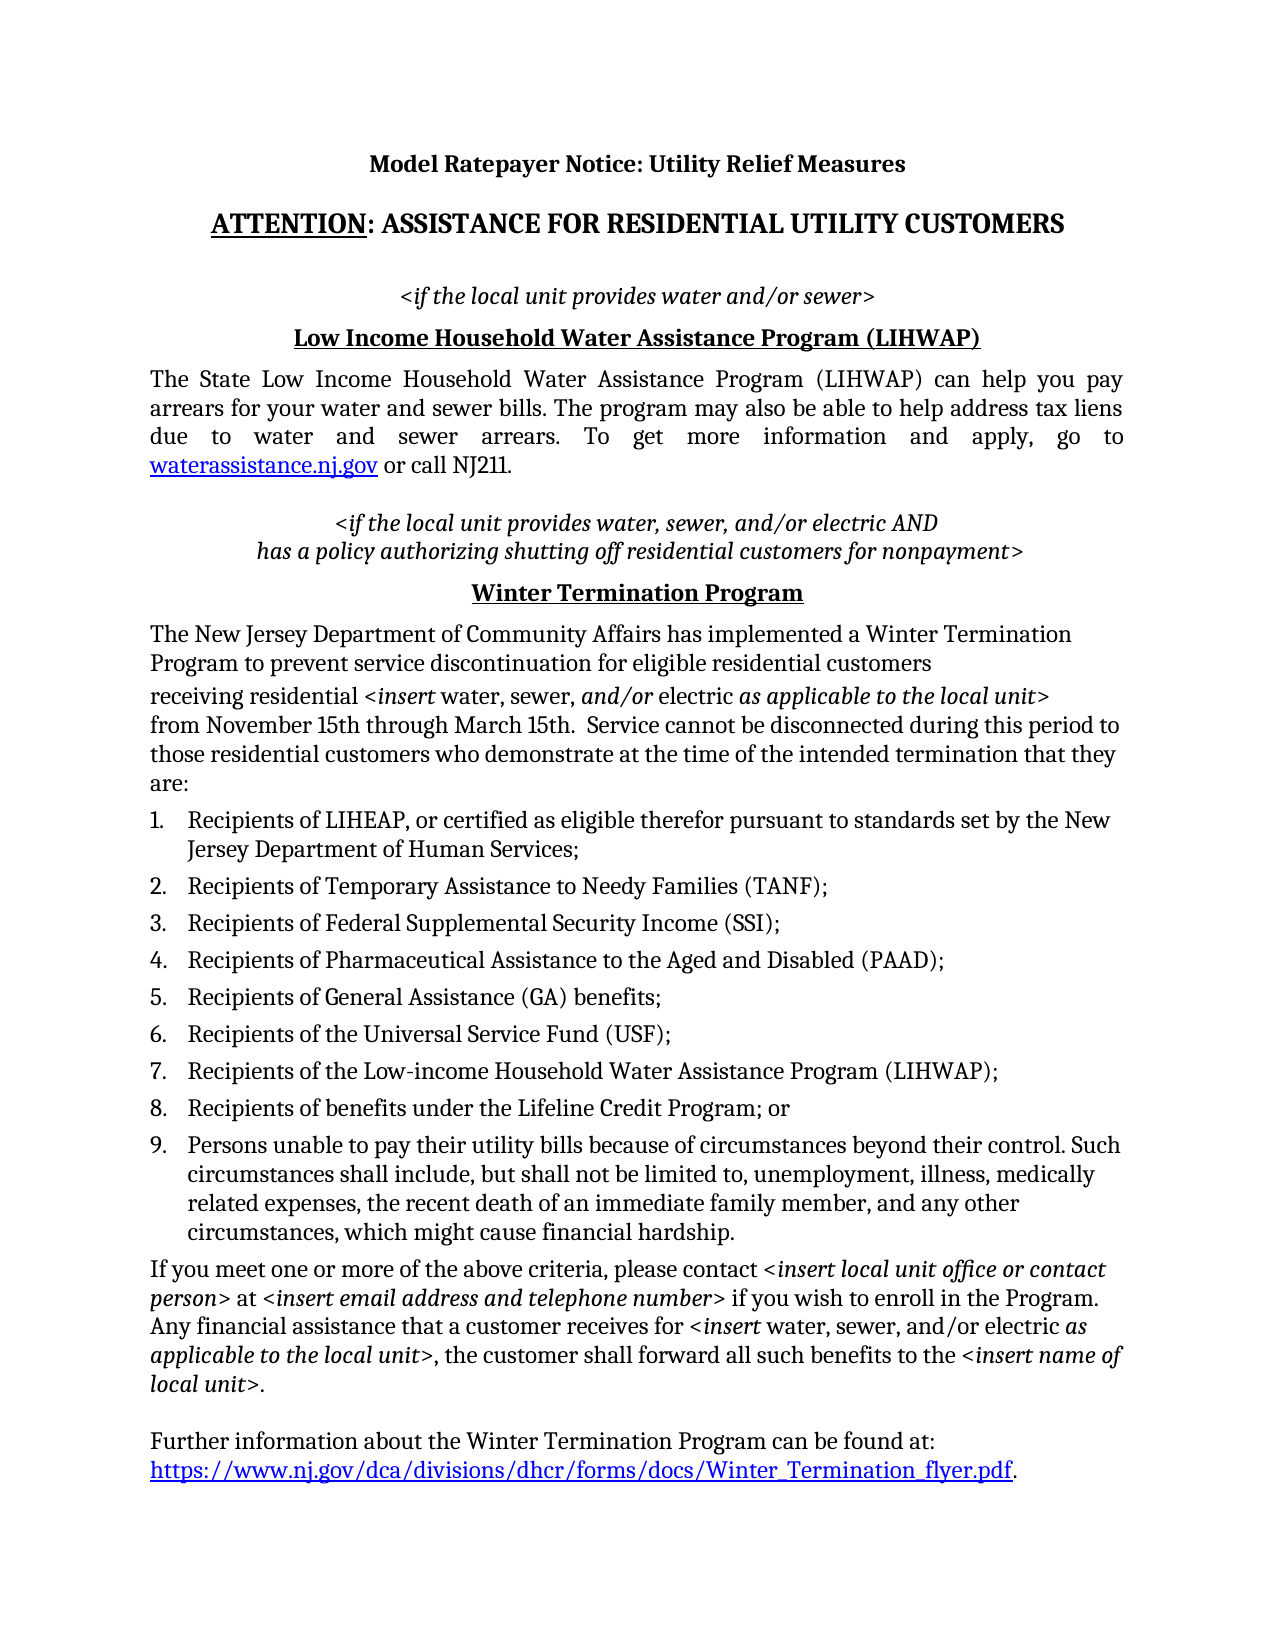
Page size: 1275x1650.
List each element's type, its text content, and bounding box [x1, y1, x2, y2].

text Further information about the Winter Termination Program can be found at: https://www.nj.gov/dca/divisions/dhcr/forms/docs/Winter_Termination_flyer.pdf. [150, 1427, 1125, 1485]
list Recipients of LIHEAP, or certified as eligible therefor pursuant to standards set by the New Jersey Department of Human Services; [150, 806, 1125, 863]
list Recipients of General Assistance (GA) benefits; [150, 983, 1125, 1012]
list Recipients of benefits under the Lifeline Credit Program; or [150, 1094, 1125, 1123]
list Persons unable to pay their utility bills because of circumstances beyond their control. Such circumstances shall include, but shall not be limited to, unemployment, illness, medically related expenses, the recent death of an immediate family member, and any other circumstances, which might cause financial hardship. [150, 1131, 1125, 1246]
list Recipients of Federal Supplemental Security Income (SSI); [150, 909, 1125, 938]
text If you meet one or more of the above criteria, please contact <insert local unit office or contact person> at <insert email address and telephone number> if you wish to enroll in the Program. Any financial assistance that a customer receives for <insert water, sewer, and/or electric as applicable to the local unit>, the customer shall forward all such benefits to the <insert name of local unit>. [150, 1255, 1125, 1398]
text Model Ratepayer Notice: Utility Relief Measures [150, 150, 1125, 179]
text The State Low Income Household Water Assistance Program (LIHWAP) can help you pay arrears for your water and sewer bills. The program may also be able to help address tax liens due to water and sewer arrears. To get more information and apply, go to waterassistance.nj.gov or call NJ211. [150, 365, 1125, 480]
list Recipients of the Universal Service Fund (USF); [150, 1020, 1125, 1049]
text Low Income Household Water Assistance Program (LIHWAP) [150, 323, 1125, 352]
text has a policy authorizing shutting off residential customers for nonpayment> [150, 537, 1125, 566]
text ATTENTION: ASSISTANCE FOR RESIDENTIAL UTILITY CUSTOMERS [150, 207, 1125, 241]
text Winter Termination Program [150, 578, 1125, 607]
list Recipients of Temporary Assistance to Needy Families (TANF); [150, 872, 1125, 901]
text <if the local unit provides water, sewer, and/or electric AND [150, 508, 1125, 537]
text <if the local unit provides water and/or sewer> [150, 282, 1125, 311]
list Recipients of Pharmaceutical Assistance to the Aged and Disabled (PAAD); [150, 946, 1125, 975]
text The New Jersey Department of Community Affairs has implemented a Winter Termination Program to prevent service discontinuation for eligible residential customers receiving residential <insert water, sewer, and/or electric as applicable to the local unit> from November 15th through March 15th. Service cannot be disconnected during this period to those residential customers who demonstrate at the time of the intended termination that they are: [150, 620, 1125, 798]
list Recipients of the Low-income Household Water Assistance Program (LIHWAP); [150, 1057, 1125, 1086]
